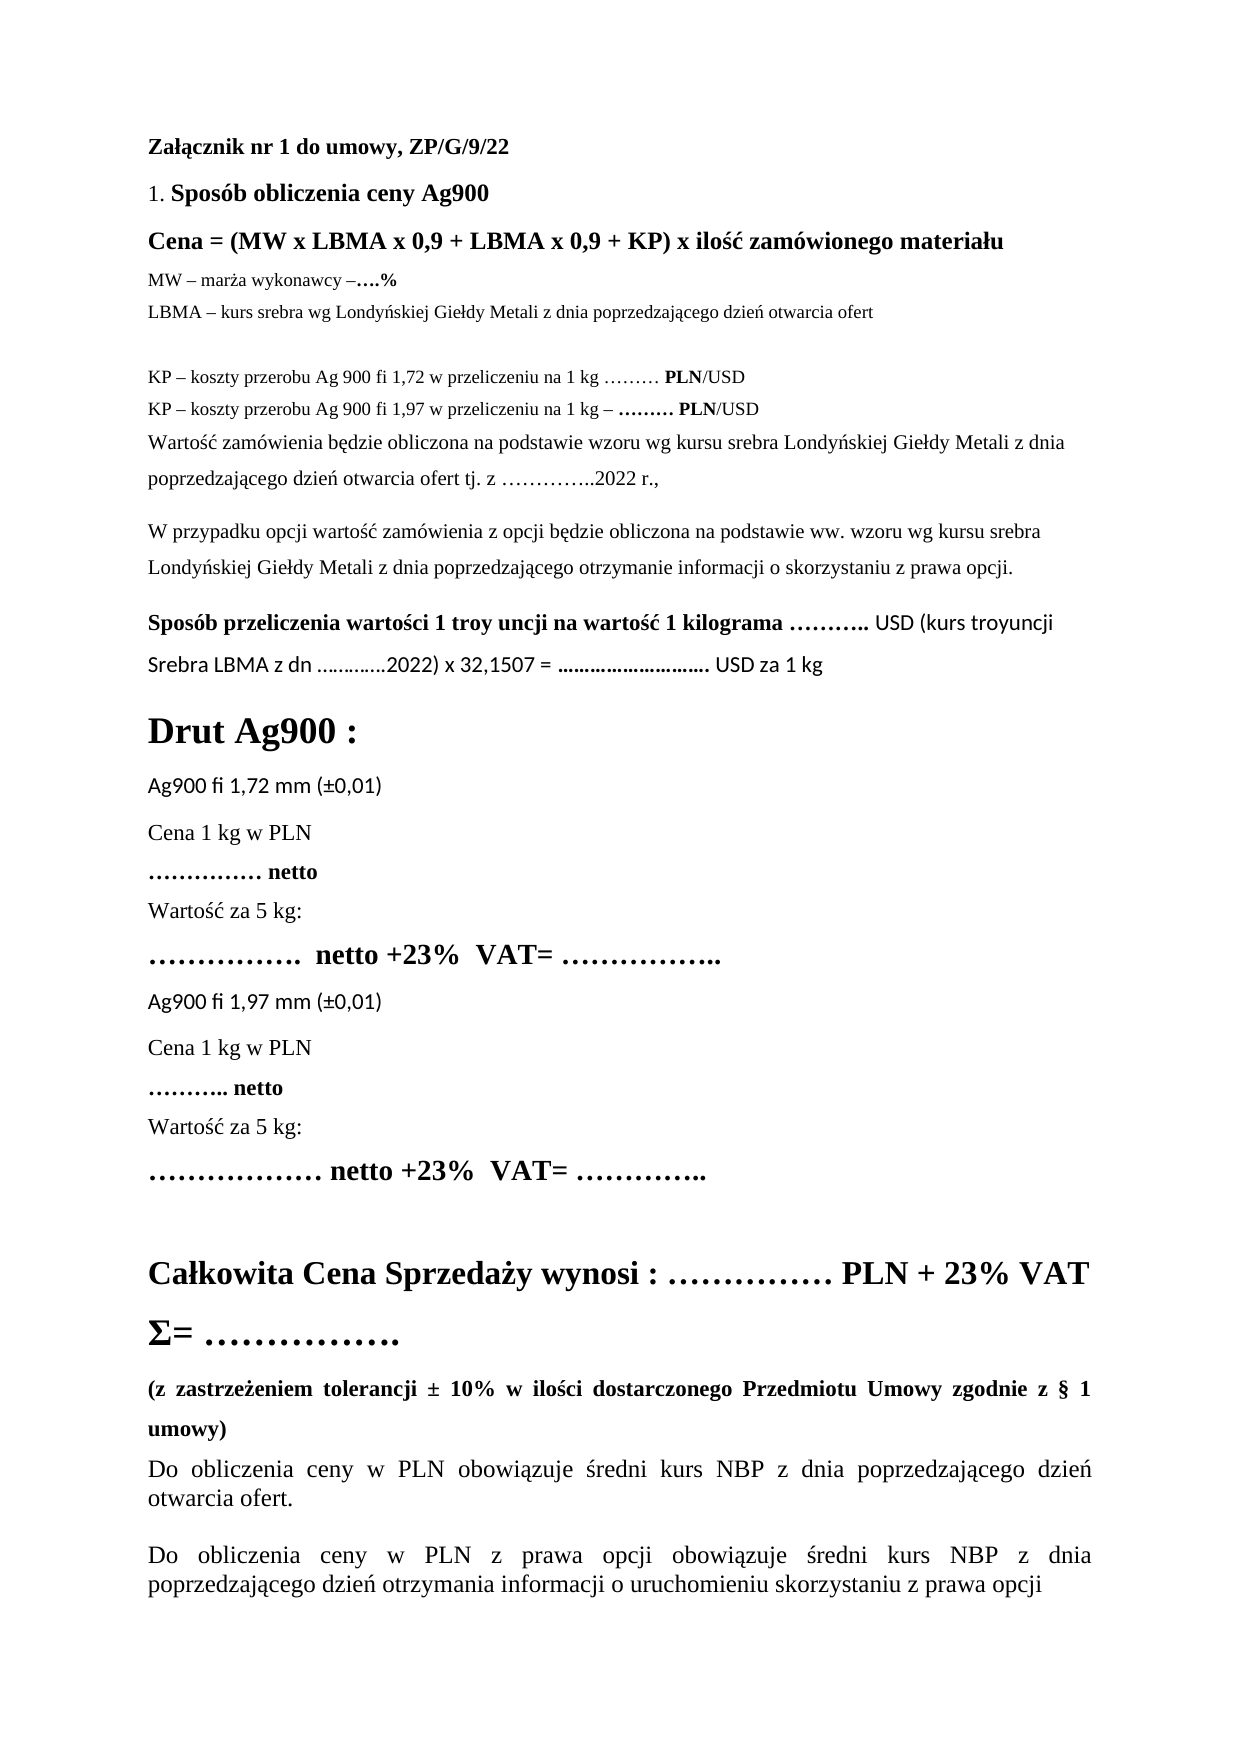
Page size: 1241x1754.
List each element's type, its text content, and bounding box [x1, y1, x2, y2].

text Cena = (MW x LBMA x 0,9 + LBMA x 0,9 + KP) x ilość zamówionego materiału [148, 226, 1093, 254]
text Wartość za 5 kg: [148, 1113, 1093, 1139]
text Cena 1 kg w PLN [148, 1034, 1093, 1061]
text KP – koszty przerobu Ag 900 fi 1,97 w przeliczeniu na 1 kg – ……… PLN/USD [148, 398, 1093, 419]
text ……….. netto [148, 1074, 1093, 1100]
text W przypadku opcji wartość zamówienia z opcji będzie obliczona na podstawie ww. wzoru wg kursu srebra Londyńskiej Giełdy Metali z dnia poprzedzającego otrzymanie informacji o skorzystaniu z prawa opcji. [148, 519, 1088, 579]
text Do obliczenia ceny w PLN z prawa opcji obowiązuje średni kurs NBP z dnia poprzedzającego dzień otrzymania informacji o uruchomieniu skorzystaniu z prawa opcji [148, 1541, 1093, 1598]
text Wartość za 5 kg: [148, 897, 1093, 924]
text Sposób przeliczenia wartości 1 troy uncji na wartość 1 kilograma ……….. USD (kurs troyuncji Srebra LBMA z dn ………….2022) x 32,1507 = ………………………. USD za 1 kg [148, 608, 1088, 678]
text ……………. netto +23% VAT= …………….. [148, 937, 1093, 971]
text KP – koszty przerobu Ag 900 fi 1,72 w przeliczeniu na 1 kg ……… PLN/USD [148, 366, 1093, 387]
text Σ= ……………. [148, 1311, 1093, 1354]
text Do obliczenia ceny w PLN obowiązuje średni kurs NBP z dnia poprzedzającego dzień otwarcia ofert. [148, 1454, 1093, 1512]
text Załącznik nr 1 do umowy, ZP/G/9/22 [148, 133, 1093, 159]
text LBMA – kurs srebra wg Londyńskiej Giełdy Metali z dnia poprzedzającego dzień otwarcia ofert [148, 301, 1093, 323]
text MW – marża wykonawcy –….% [148, 269, 1093, 290]
text Cena 1 kg w PLN [148, 818, 1093, 845]
text Ag900 fi 1,72 mm (±0,01) [148, 772, 1093, 800]
text …………… netto [148, 858, 1093, 884]
text 1. Sposób obliczenia ceny Ag900 [148, 178, 1093, 207]
text Ag900 fi 1,97 mm (±0,01) [148, 987, 1093, 1015]
text ……………… netto +23% VAT= ………….. [148, 1153, 1093, 1186]
text (z zastrzeżeniem tolerancji ± 10% w ilości dostarczonego Przedmiotu Umowy zgodnie z § 1 umowy) [148, 1375, 1093, 1441]
text Wartość zamówienia będzie obliczona na podstawie wzoru wg kursu srebra Londyńskiej Giełdy Metali z dnia poprzedzającego dzień otwarcia ofert tj. z …………..2022 r., [148, 430, 1088, 490]
text Drut Ag900 : [148, 708, 1093, 752]
text Całkowita Cena Sprzedaży wynosi : …………… PLN + 23% VAT [148, 1253, 1093, 1292]
